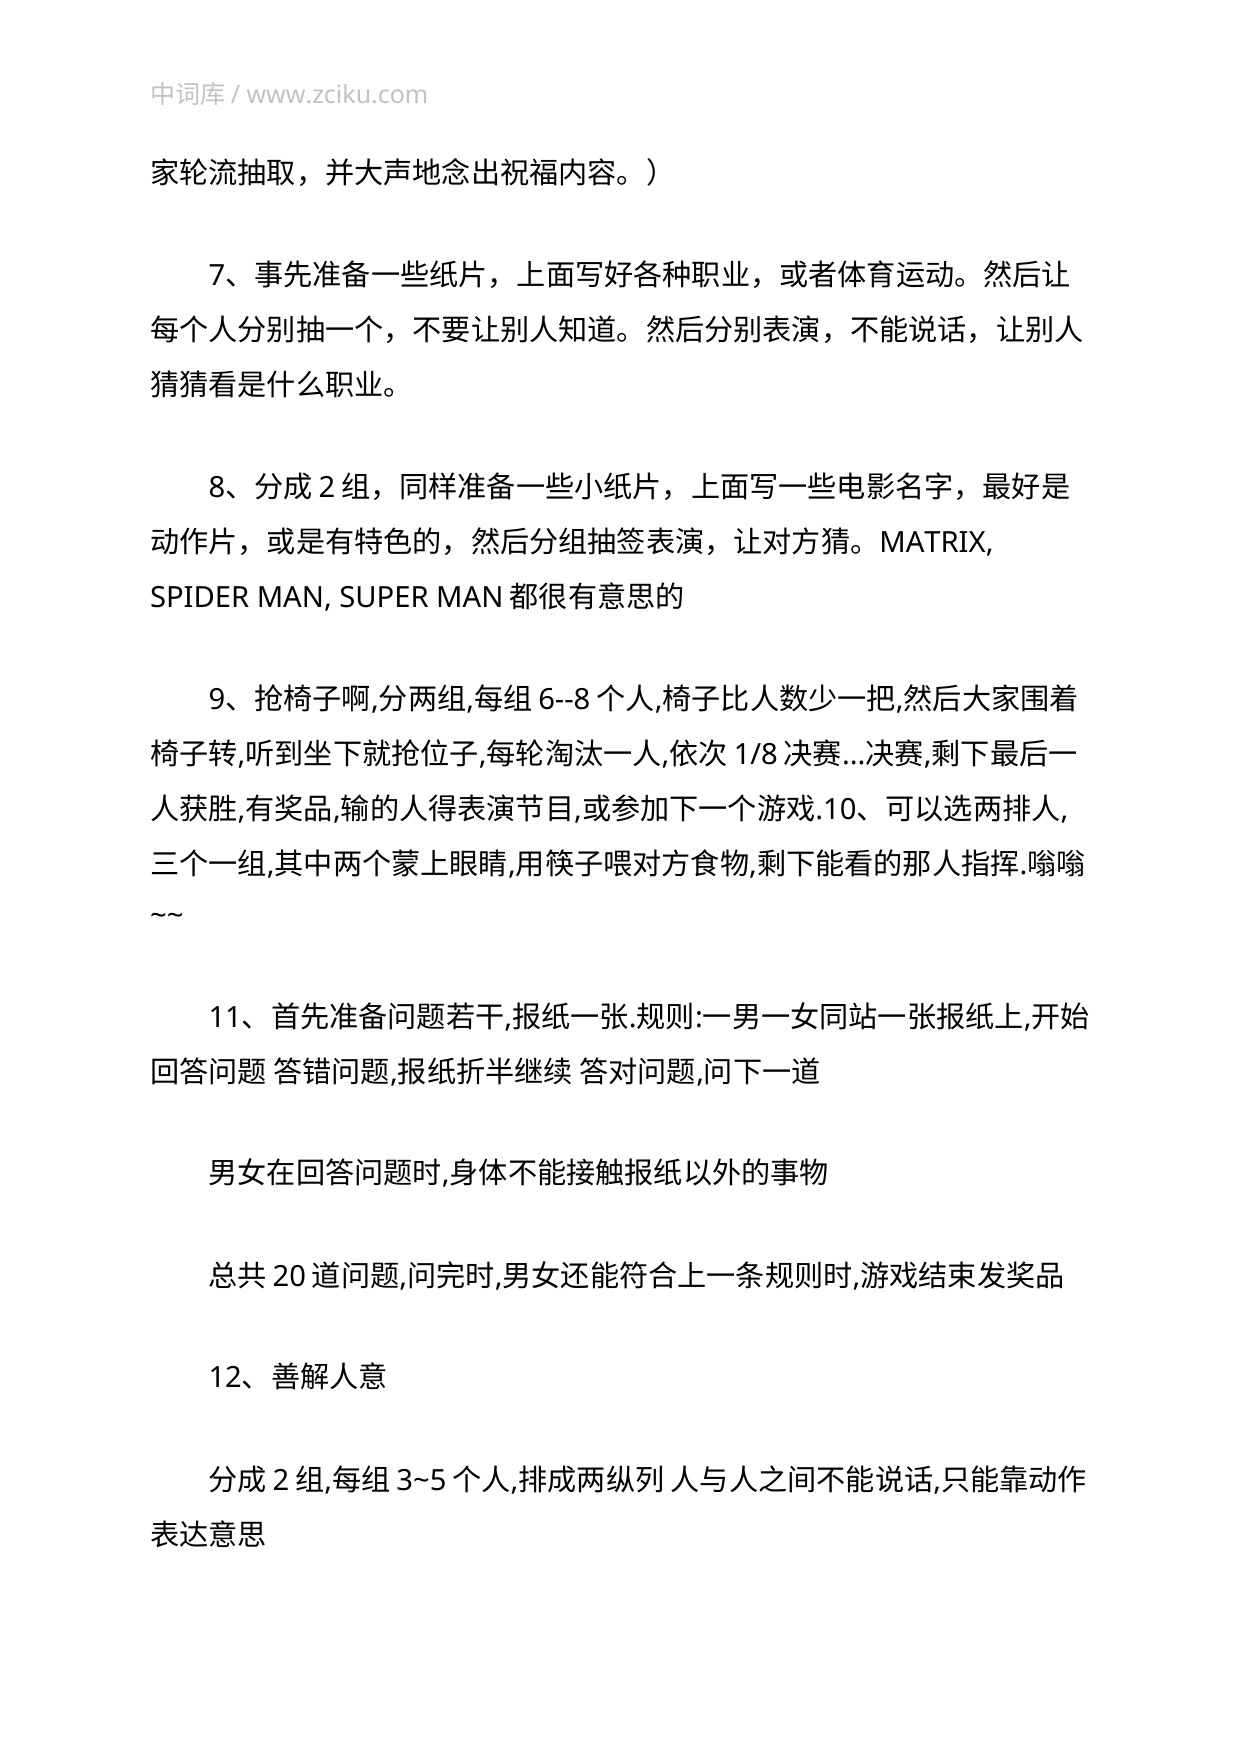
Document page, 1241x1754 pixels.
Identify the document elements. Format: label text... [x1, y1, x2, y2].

text 9、抢椅子啊,分两组,每组6--8个人,椅子比人数少一把,然后大家围着椅子转,听到坐下就抢位子,每轮淘汰一人,依次1/8决赛...决赛,剩下最后一人获胜,有奖品,输的人得表演节目,或参加下一个游戏.10、可以选两排人,三个一组,其中两个蒙上眼睛,用筷子喂对方食物,剩下能看的那人指挥.嗡嗡~~ [150, 675, 1090, 934]
text 8、分成2组，同样准备一些小纸片，上面写一些电影名字，最好是动作片，或是有特色的，然后分组抽签表演，让对方猜。MATRIX, SPIDER MAN, SUPER MAN都很有意思的 [150, 463, 1090, 616]
text 7、事先准备一些纸片，上面写好各种职业，或者体育运动。然后让每个人分别抽一个，不要让别人知道。然后分别表演，不能说话，让别人猜猜看是什么职业。 [150, 252, 1090, 404]
text 分成2组,每组3~5个人,排成两纵列 人与人之间不能说话,只能靠动作表达意思 [150, 1456, 1090, 1553]
text 总共20道问题,问完时,男女还能符合上一条规则时,游戏结束发奖品 [150, 1252, 1090, 1294]
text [150, 150, 1090, 192]
text 11、首先准备问题若干,报纸一张.规则:一男一女同站一张报纸上,开始回答问题 答错问题,报纸折半继续 答对问题,问下一道 [150, 993, 1090, 1091]
text 12、善解人意 [150, 1354, 1090, 1396]
text 男女在回答问题时,身体不能接触报纸以外的事物 [150, 1150, 1090, 1192]
